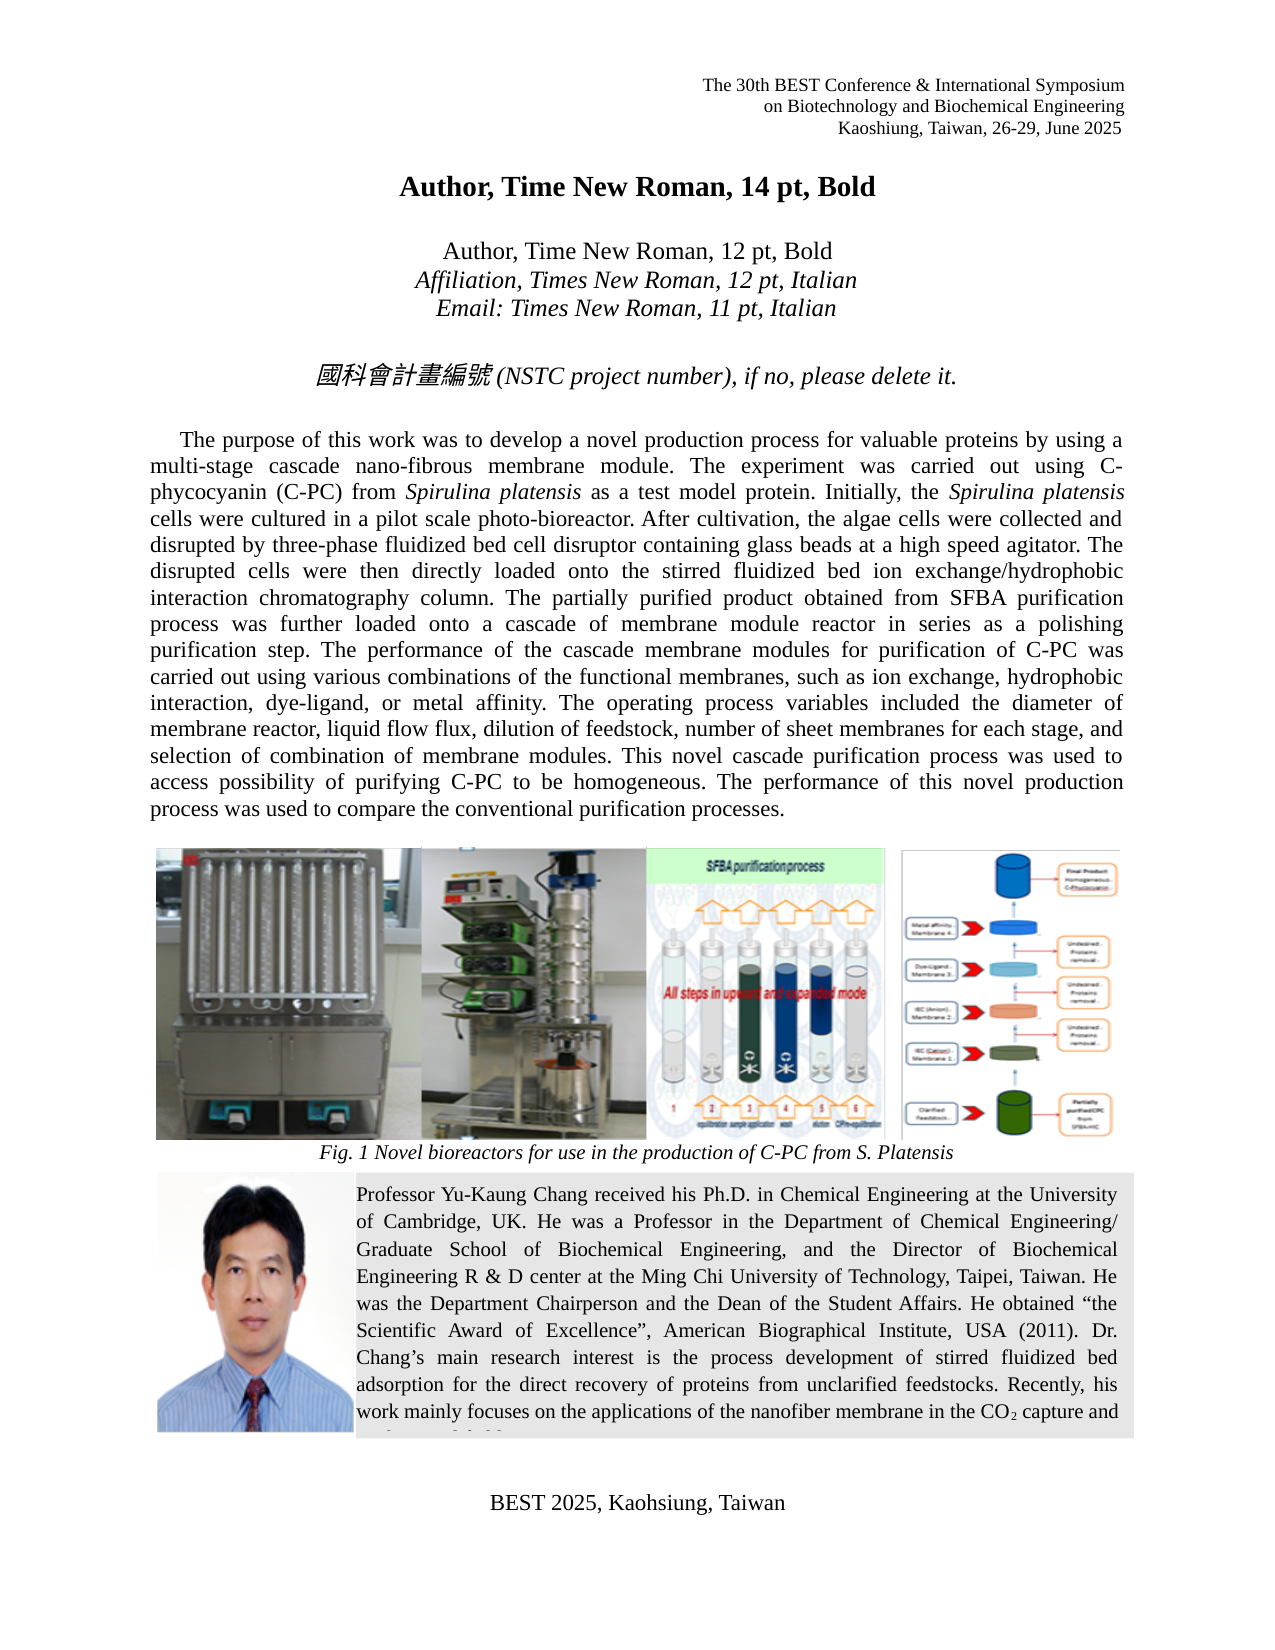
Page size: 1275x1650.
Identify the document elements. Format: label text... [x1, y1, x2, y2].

picture [155, 1172, 353, 1431]
text Author, Time New Roman, 14 pt, Bold [150, 169, 1125, 202]
text The purpose of this work was to develop a novel production process for valuable proteins by using a multi-stage cascade nano-fibrous membrane module. The experiment was carried out using C-phycocyanin (C-PC) from Spirulina platensis as a test model protein. Initially, the Spirulina platensis cells were cultured in a pilot scale photo-bioreactor. After cultivation, the algae cells were collected and disrupted by three-phase fluidized bed cell disruptor containing glass beads at a high speed agitator. The disrupted cells were then directly loaded onto the stirred fluidized bed ion exchange/hydrophobic interaction chromatography column. The partially purified product obtained from SFBA purification process was further loaded onto a cascade of membrane module reactor in series as a polishing purification step. The performance of the cascade membrane modules for purification of C-PC was carried out using various combinations of the functional membranes, such as ion exchange, hydrophobic interaction, dye-ligand, or metal affinity. The operating process variables included the diameter of membrane reactor, liquid flow flux, dilution of feedstock, number of sheet membranes for each stage, and selection of combination of membrane modules. This novel cascade purification process was used to access possibility of purifying C-PC to be homogeneous. The performance of this novel production process was used to compare the conventional purification processes. [150, 426, 1125, 821]
text Fig. 1 Novel bioreactors for use in the production of C-PC from S. Platensis [150, 1140, 1125, 1164]
text Affiliation, Times New Roman, 12 pt, Italian [150, 265, 1125, 293]
text Email: Times New Roman, 11 pt, Italian [150, 293, 1125, 322]
text Author, Time New Roman, 12 pt, Bold [150, 236, 1125, 265]
text 國科會計畫編號 (NSTC project number), if no, please delete it. [150, 356, 1125, 392]
